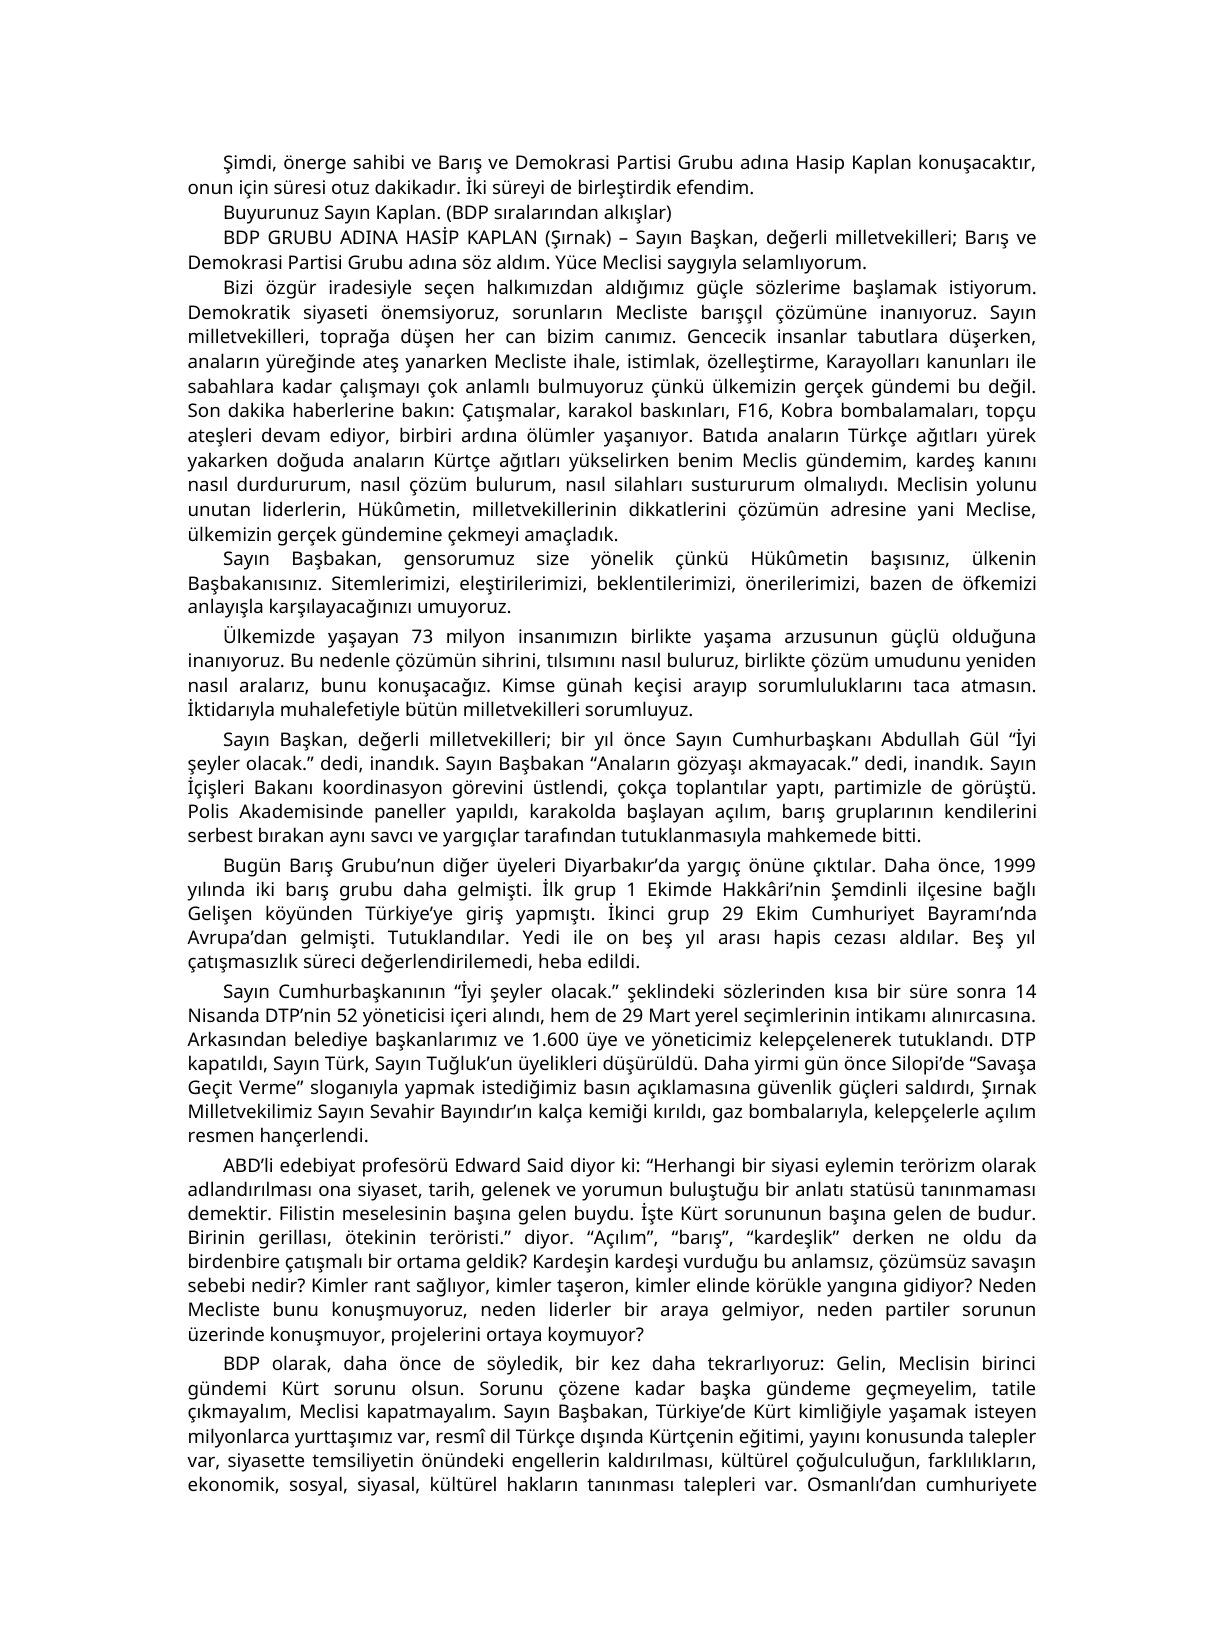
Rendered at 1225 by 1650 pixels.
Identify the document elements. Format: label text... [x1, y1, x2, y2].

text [187, 1352, 1037, 1496]
text Sayın Cumhurbaşkanının “İyi şeyler olacak.” şeklindeki sözlerinden kısa bir süre sonra 14 Nisanda DTP’nin 52 yöneticisi içeri alındı, hem de 29 Mart yerel seçimlerinin intikamı alınırcasına. Arkasından belediye başkanlarımız ve 1.600 üye ve yöneticimiz kelepçelenerek tutuklandı. DTP kapatıldı, Sayın Türk, Sayın Tuğluk’un üyelikleri düşürüldü. Daha yirmi gün önce Silopi’de “Savaşa Geçit Verme” sloganıyla yapmak istediğimiz basın açıklamasına güvenlik güçleri saldırdı, Şırnak Milletvekilimiz Sayın Sevahir Bayındır’ın kalça kemiği kırıldı, gaz bombalarıyla, kelepçelerle açılım resmen hançerlendi. [187, 979, 1037, 1147]
text Bizi özgür iradesiyle seçen halkımızdan aldığımız güçle sözlerime başlamak istiyorum. Demokratik siyaseti önemsiyoruz, sorunların Mecliste barışçıl çözümüne inanıyoruz. Sayın milletvekilleri, toprağa düşen her can bizim canımız. Gencecik insanlar tabutlara düşerken, anaların yüreğinde ateş yanarken Mecliste ihale, istimlak, özelleştirme, Karayolları kanunları ile sabahlara kadar çalışmayı çok anlamlı bulmuyoruz çünkü ülkemizin gerçek gündemi bu değil. Son dakika haberlerine bakın: Çatışmalar, karakol baskınları, F16, Kobra bombalamaları, topçu ateşleri devam ediyor, birbiri ardına ölümler yaşanıyor. Batıda anaların Türkçe ağıtları yürek yakarken doğuda anaların Kürtçe ağıtları yükselirken benim Meclis gündemim, kardeş kanını nasıl durdururum, nasıl çözüm bulurum, nasıl silahları sustururum olmalıydı. Meclisin yolunu unutan liderlerin, Hükûmetin, milletvekillerinin dikkatlerini çözümün adresine yani Meclise, ülkemizin gerçek gündemine çekmeyi amaçladık. [187, 275, 1037, 546]
text ABD’li edebiyat profesörü Edward Said diyor ki: “Herhangi bir siyasi eylemin terörizm olarak adlandırılması ona siyaset, tarih, gelenek ve yorumun buluştuğu bir anlatı statüsü tanınmaması demektir. Filistin meselesinin başına gelen buydu. İşte Kürt sorununun başına gelen de budur. Birinin gerillası, ötekinin teröristi.” diyor. “Açılım”, “barış”, “kardeşlik” derken ne oldu da birdenbire çatışmalı bir ortama geldik? Kardeşin kardeşi vurduğu bu anlamsız, çözümsüz savaşın sebebi nedir? Kimler rant sağlıyor, kimler taşeron, kimler elinde körükle yangına gidiyor? Neden Mecliste bunu konuşmuyoruz, neden liderler bir araya gelmiyor, neden partiler sorunun üzerinde konuşmuyor, projelerini ortaya koymuyor? [187, 1153, 1037, 1346]
text BDP GRUBU ADINA HASİP KAPLAN (Şırnak) – Sayın Başkan, değerli milletvekilleri; Barış ve Demokrasi Partisi Grubu adına söz aldım. Yüce Meclisi saygıyla selamlıyorum. [187, 225, 1037, 274]
text Şimdi, önerge sahibi ve Barış ve Demokrasi Partisi Grubu adına Hasip Kaplan konuşacaktır, onun için süresi otuz dakikadır. İki süreyi de birleştirdik efendim. [187, 150, 1037, 199]
text Buyurunuz Sayın Kaplan. (BDP sıralarından alkışlar) [187, 200, 1037, 224]
text Sayın Başkan, değerli milletvekilleri; bir yıl önce Sayın Cumhurbaşkanı Abdullah Gül “İyi şeyler olacak.” dedi, inandık. Sayın Başbakan “Anaların gözyaşı akmayacak.” dedi, inandık. Sayın İçişleri Bakanı koordinasyon görevini üstlendi, çokça toplantılar yaptı, partimizle de görüştü. Polis Akademisinde paneller yapıldı, karakolda başlayan açılım, barış gruplarının kendilerini serbest bırakan aynı savcı ve yargıçlar tarafından tutuklanmasıyla mahkemede bitti. [187, 727, 1037, 847]
text Bugün Barış Grubu’nun diğer üyeleri Diyarbakır’da yargıç önüne çıktılar. Daha önce, 1999 yılında iki barış grubu daha gelmişti. İlk grup 1 Ekimde Hakkâri’nin Şemdinli ilçesine bağlı Gelişen köyünden Türkiye’ye giriş yapmıştı. İkinci grup 29 Ekim Cumhuriyet Bayramı’nda Avrupa’dan gelmişti. Tutuklandılar. Yedi ile on beş yıl arası hapis cezası aldılar. Beş yıl çatışmasızlık süreci değerlendirilemedi, heba edildi. [187, 853, 1037, 973]
text Sayın Başbakan, gensorumuz size yönelik çünkü Hükûmetin başısınız, ülkenin Başbakanısınız. Sitemlerimizi, eleştirilerimizi, beklentilerimizi, önerilerimizi, bazen de öfkemizi anlayışla karşılayacağınızı umuyoruz. [187, 547, 1037, 619]
text Ülkemizde yaşayan 73 milyon insanımızın birlikte yaşama arzusunun güçlü olduğuna inanıyoruz. Bu nedenle çözümün sihrini, tılsımını nasıl buluruz, birlikte çözüm umudunu yeniden nasıl aralarız, bunu konuşacağız. Kimse günah keçisi arayıp sorumluluklarını taca atmasın. İktidarıyla muhalefetiyle bütün milletvekilleri sorumluyuz. [187, 625, 1037, 721]
